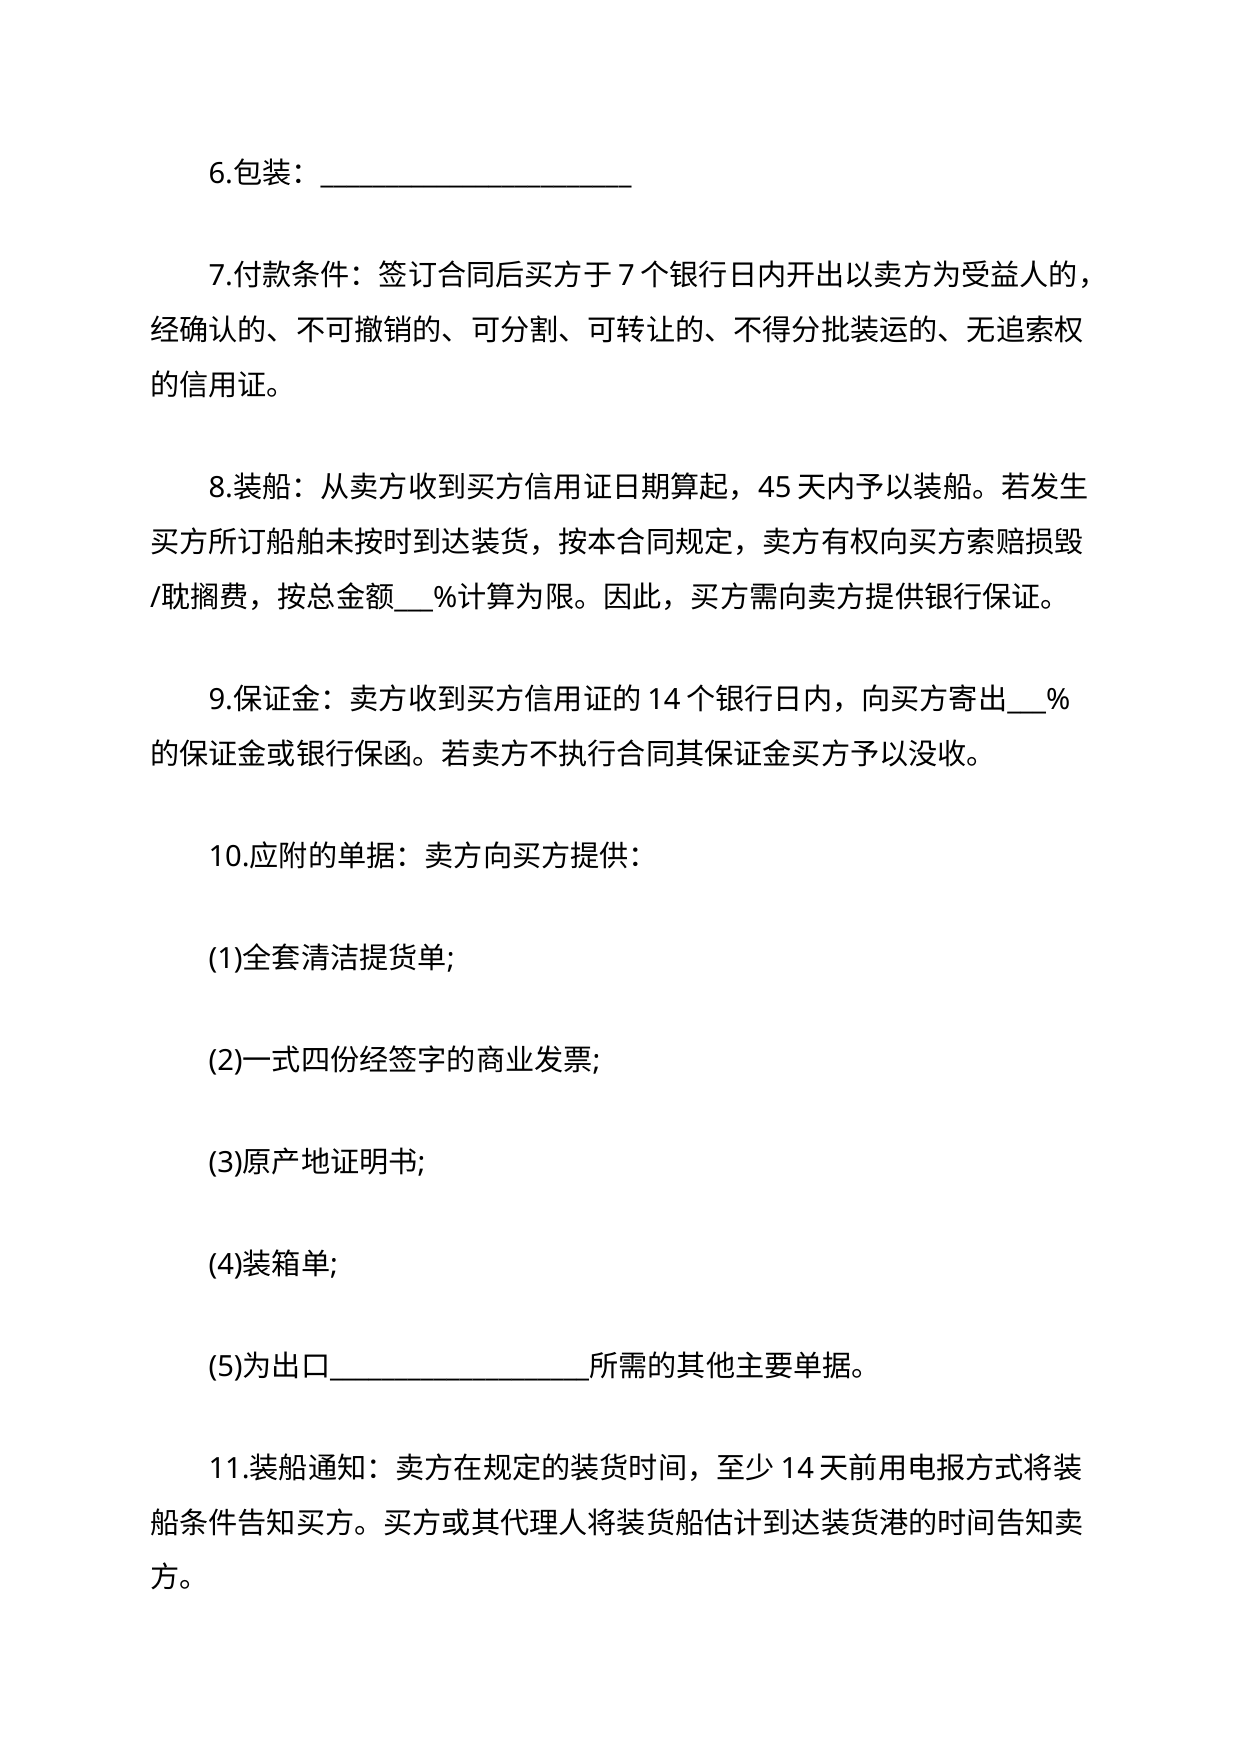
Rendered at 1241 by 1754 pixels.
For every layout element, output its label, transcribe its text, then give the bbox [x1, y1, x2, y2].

text 11.装船通知：卖方在规定的装货时间，至少14天前用电报方式将装船条件告知买方。买方或其代理人将装货船估计到达装货港的时间告知卖方。 [150, 1444, 1090, 1596]
text (3)原产地证明书; [150, 1138, 1090, 1181]
text (5)为出口____________________所需的其他主要单据。 [150, 1342, 1090, 1384]
text (1)全套清洁提货单; [150, 934, 1090, 977]
text (4)装箱单; [150, 1240, 1090, 1283]
text 6.包装：________________________ [150, 150, 1090, 192]
text 8.装船：从卖方收到买方信用证日期算起，45天内予以装船。若发生买方所订船舶未按时到达装货，按本合同规定，卖方有权向买方索赔损毁/耽搁费，按总金额___%计算为限。因此，买方需向卖方提供银行保证。 [150, 464, 1090, 616]
text (2)一式四份经签字的商业发票; [150, 1036, 1090, 1079]
text 10.应附的单据：卖方向买方提供： [150, 832, 1090, 875]
text 9.保证金：卖方收到买方信用证的14个银行日内，向买方寄出___%的保证金或银行保函。若卖方不执行合同其保证金买方予以没收。 [150, 676, 1090, 773]
text 7.付款条件：签订合同后买方于7个银行日内开出以卖方为受益人的，经确认的、不可撤销的、可分割、可转让的、不得分批装运的、无追索权的信用证。 [150, 252, 1090, 404]
